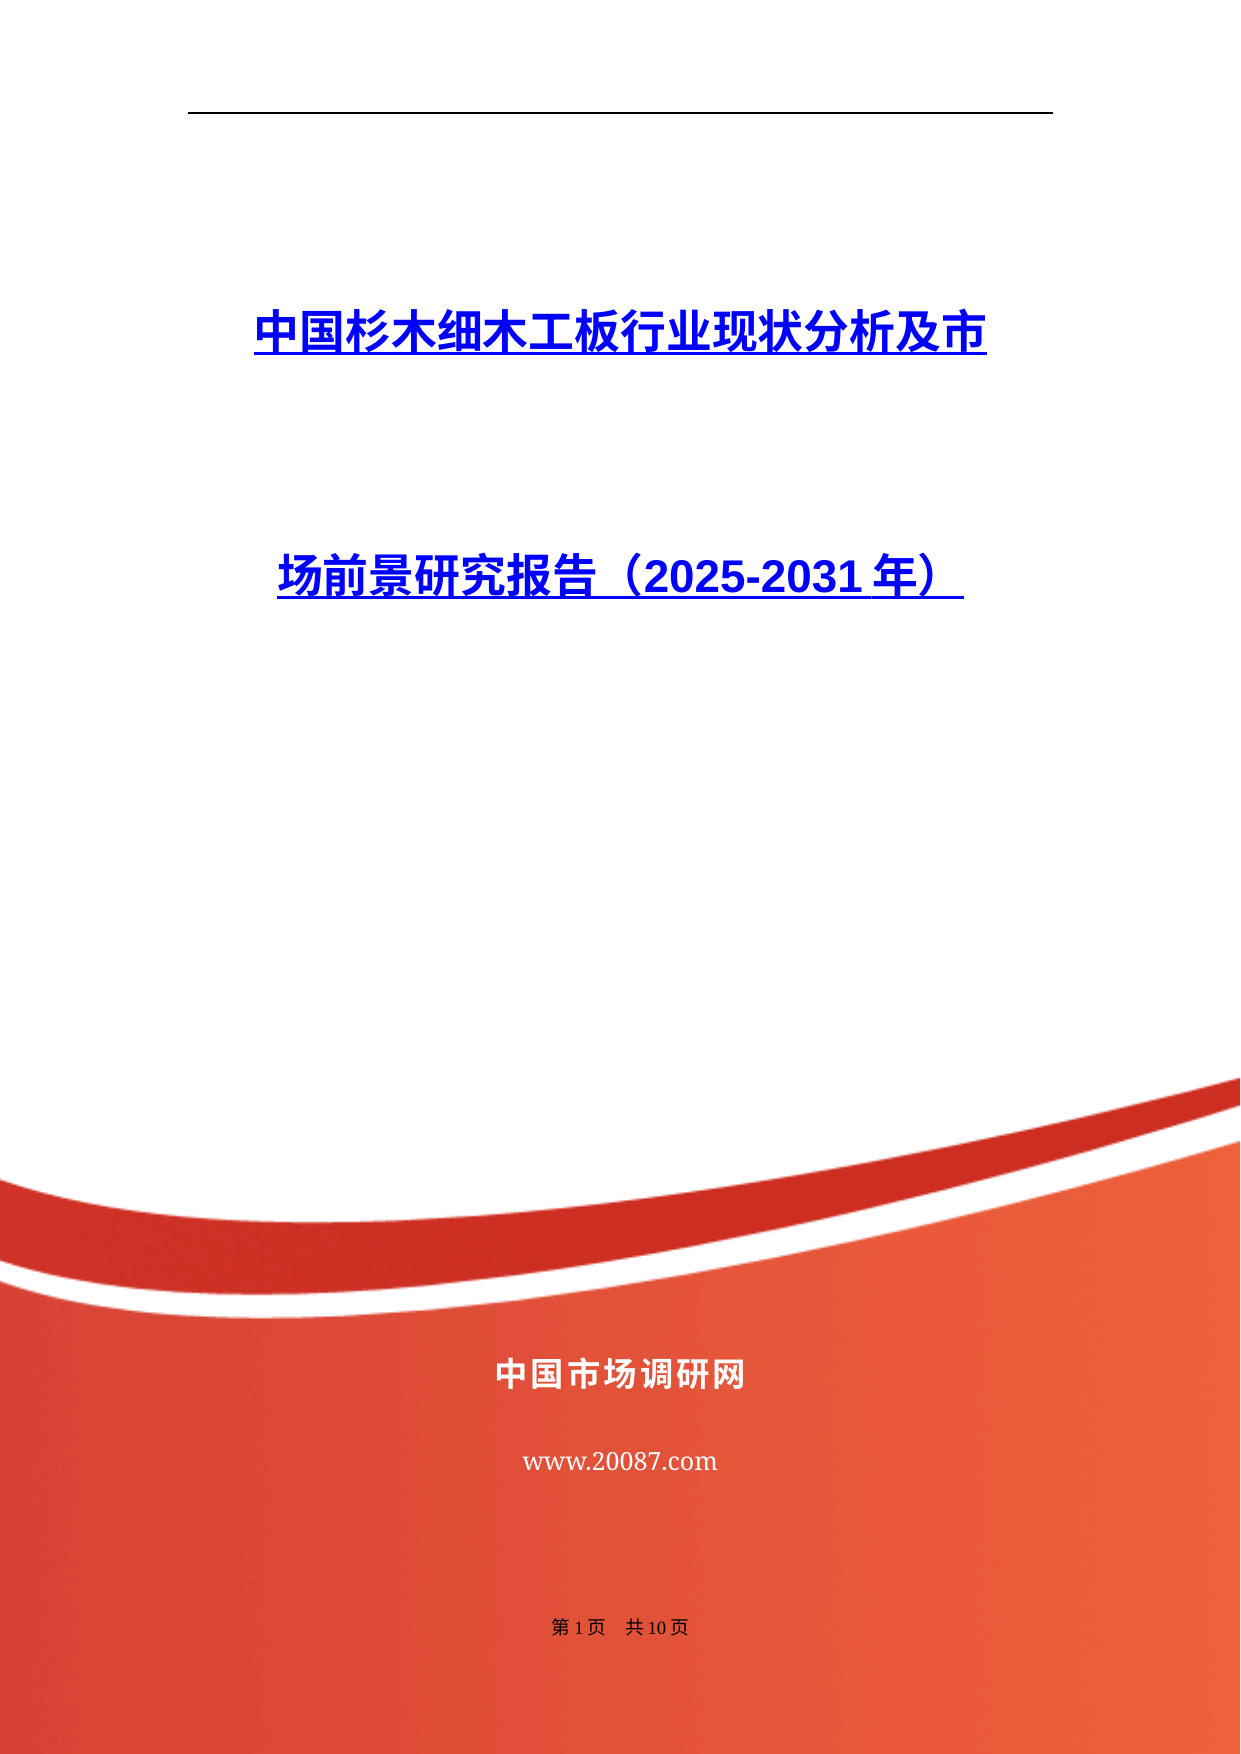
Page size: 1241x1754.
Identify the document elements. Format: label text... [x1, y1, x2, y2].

picture [0, 1006, 1241, 1754]
text www.20087.com [187, 1428, 1053, 1493]
subtitle 中国市场调研网 [187, 1339, 1053, 1404]
table_header 中国杉木细木工板行业现状分析及市场前景研究报告（2025-2031年） [188, 207, 1053, 773]
